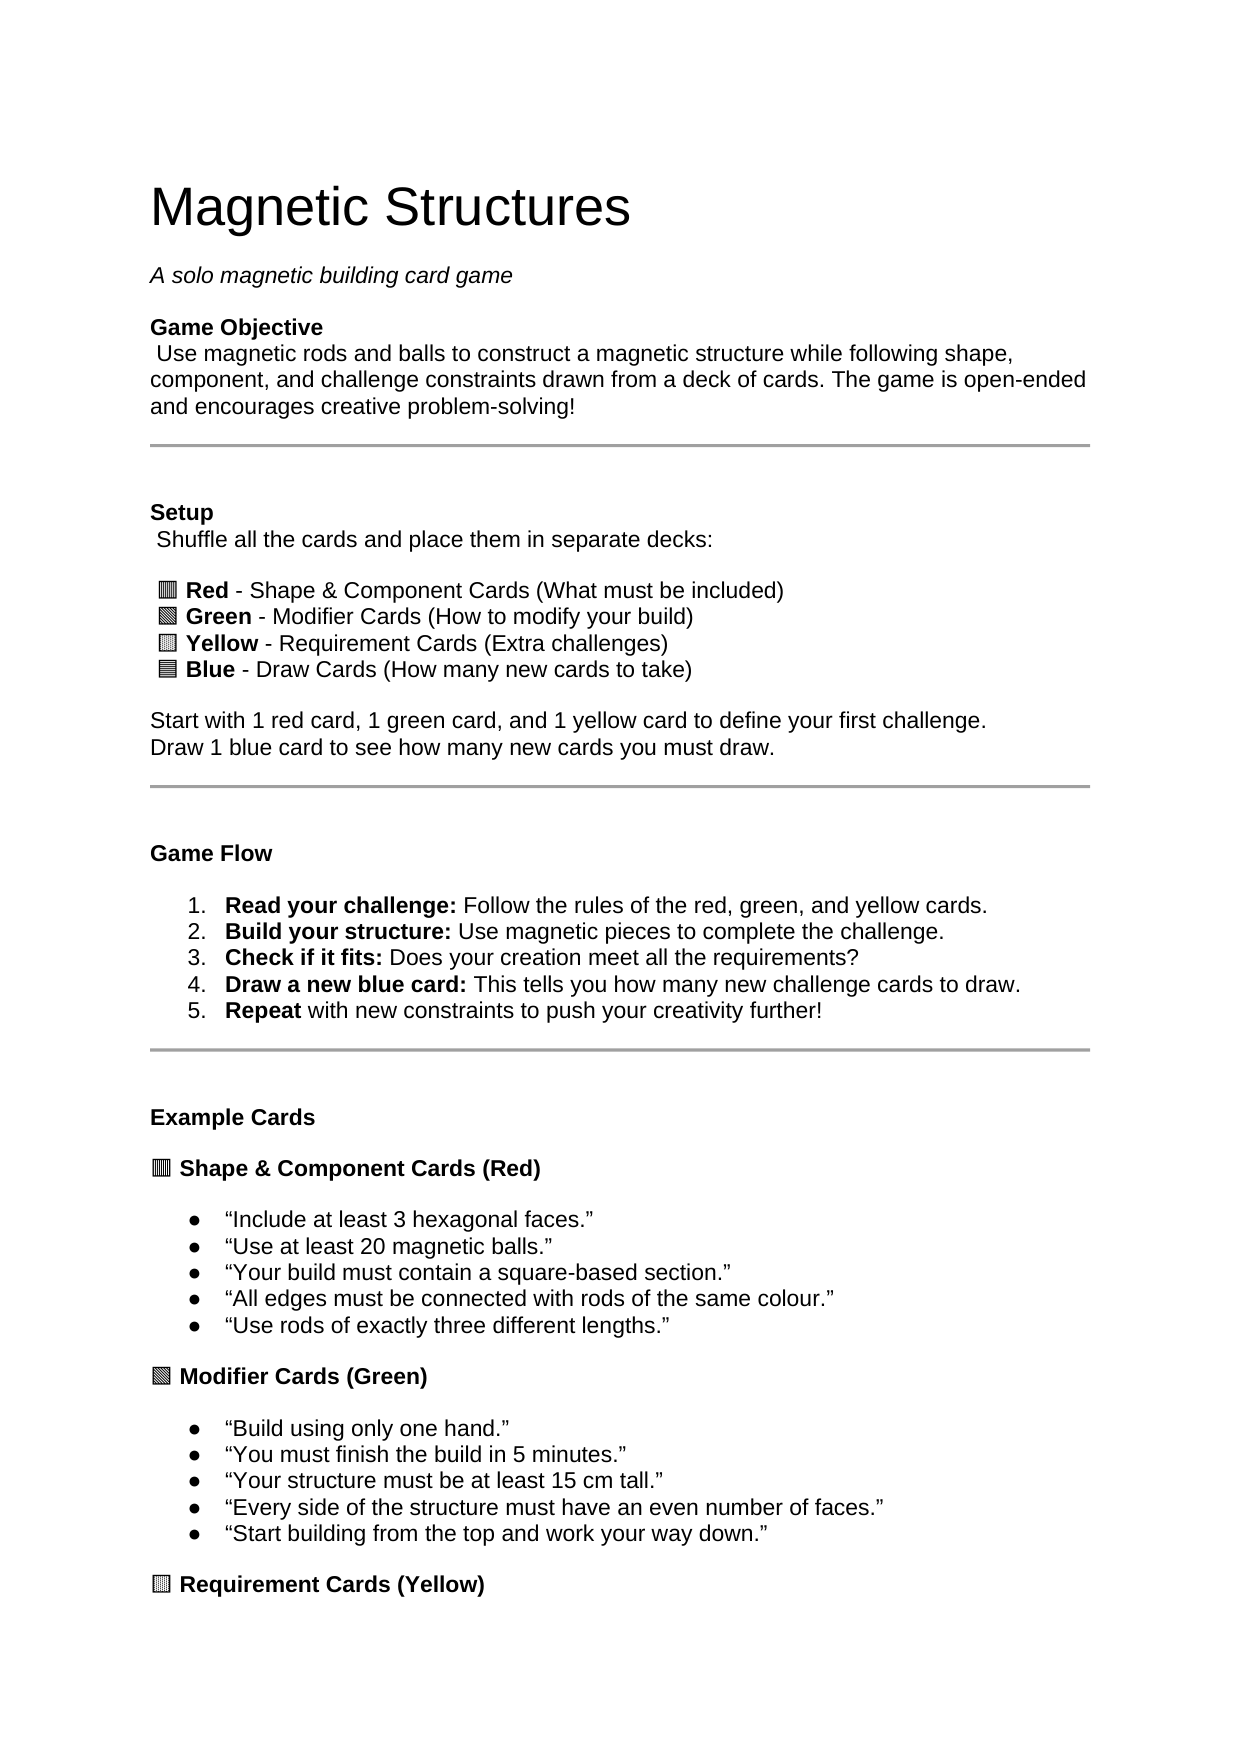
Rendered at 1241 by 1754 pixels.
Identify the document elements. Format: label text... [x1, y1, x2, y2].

list “Every side of the structure must have an even number of faces.” [187, 1493, 1090, 1520]
list “Your build must contain a square-based section.” [187, 1259, 1090, 1285]
text 🟩 Modifier Cards (Green) [150, 1363, 1090, 1389]
list “You must finish the build in 5 minutes.” [187, 1441, 1090, 1467]
list “Your structure must be at least 15 cm tall.” [187, 1467, 1090, 1493]
text 🟥 Red - Shape & Component Cards (What must be included) 🟩 Green - Modifier Cards (How to modify your build) 🟨 Yellow - Requirement Cards (Extra challenges) 🟦 Blue - Draw Cards (How many new cards to take) [150, 577, 1090, 682]
text A solo magnetic building card game [150, 262, 1090, 289]
list “Build using only one hand.” [187, 1414, 1090, 1441]
list “Start building from the top and work your way down.” [187, 1520, 1090, 1546]
list “All edges must be connected with rods of the same colour.” [187, 1285, 1090, 1312]
title Magnetic Structures [150, 175, 1090, 237]
text Game Flow [150, 840, 1090, 867]
text Game Objective Use magnetic rods and balls to construct a magnetic structure while following shape, component, and challenge constraints drawn from a deck of cards. The game is open-ended and encourages creative problem-solving! [150, 314, 1090, 419]
text Example Cards [150, 1104, 1090, 1130]
list “Include at least 3 hexagonal faces.” [187, 1206, 1090, 1233]
list Repeat with new constraints to push your creativity further! [187, 997, 1090, 1023]
list “Use at least 20 magnetic balls.” [187, 1233, 1090, 1259]
list “Use rods of exactly three different lengths.” [187, 1312, 1090, 1338]
text 🟨 Requirement Cards (Yellow) [150, 1571, 1090, 1598]
list Build your structure: Use magnetic pieces to complete the challenge. [187, 918, 1090, 944]
text Setup Shuffle all the cards and place them in separate decks: [150, 499, 1090, 552]
text Start with 1 red card, 1 green card, and 1 yellow card to define your first challenge. Draw 1 blue card to see how many new cards you must draw. [150, 707, 1090, 760]
list Check if it fits: Does your creation meet all the requirements? [187, 944, 1090, 971]
list Draw a new blue card: This tells you how many new challenge cards to draw. [187, 971, 1090, 997]
list Read your challenge: Follow the rules of the red, green, and yellow cards. [187, 892, 1090, 918]
text 🟥 Shape & Component Cards (Red) [150, 1155, 1090, 1181]
